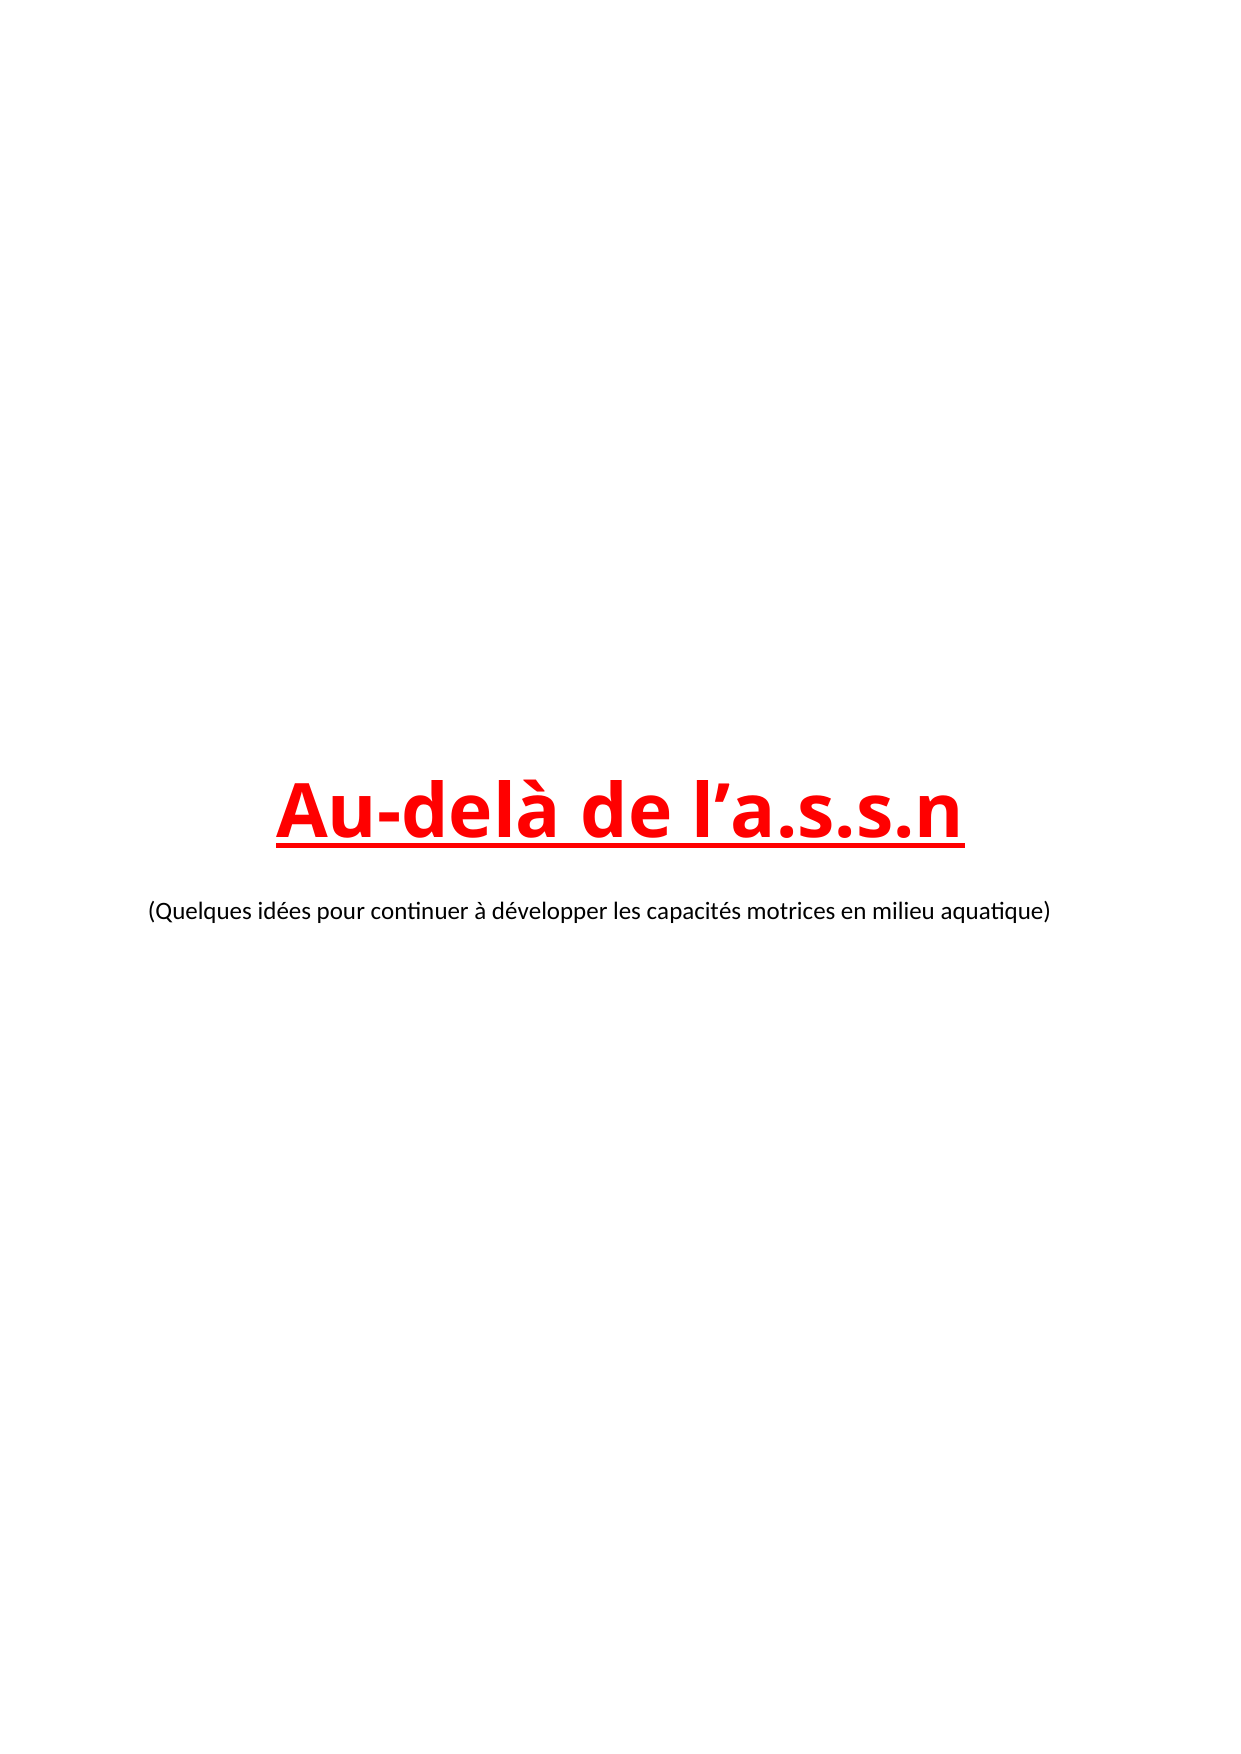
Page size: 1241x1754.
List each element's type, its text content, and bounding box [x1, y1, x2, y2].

text Au-delà de l’a.s.s.n [148, 757, 1092, 859]
text (Quelques idées pour continuer à développer les capacités motrices en milieu aquatique) [148, 895, 1092, 926]
